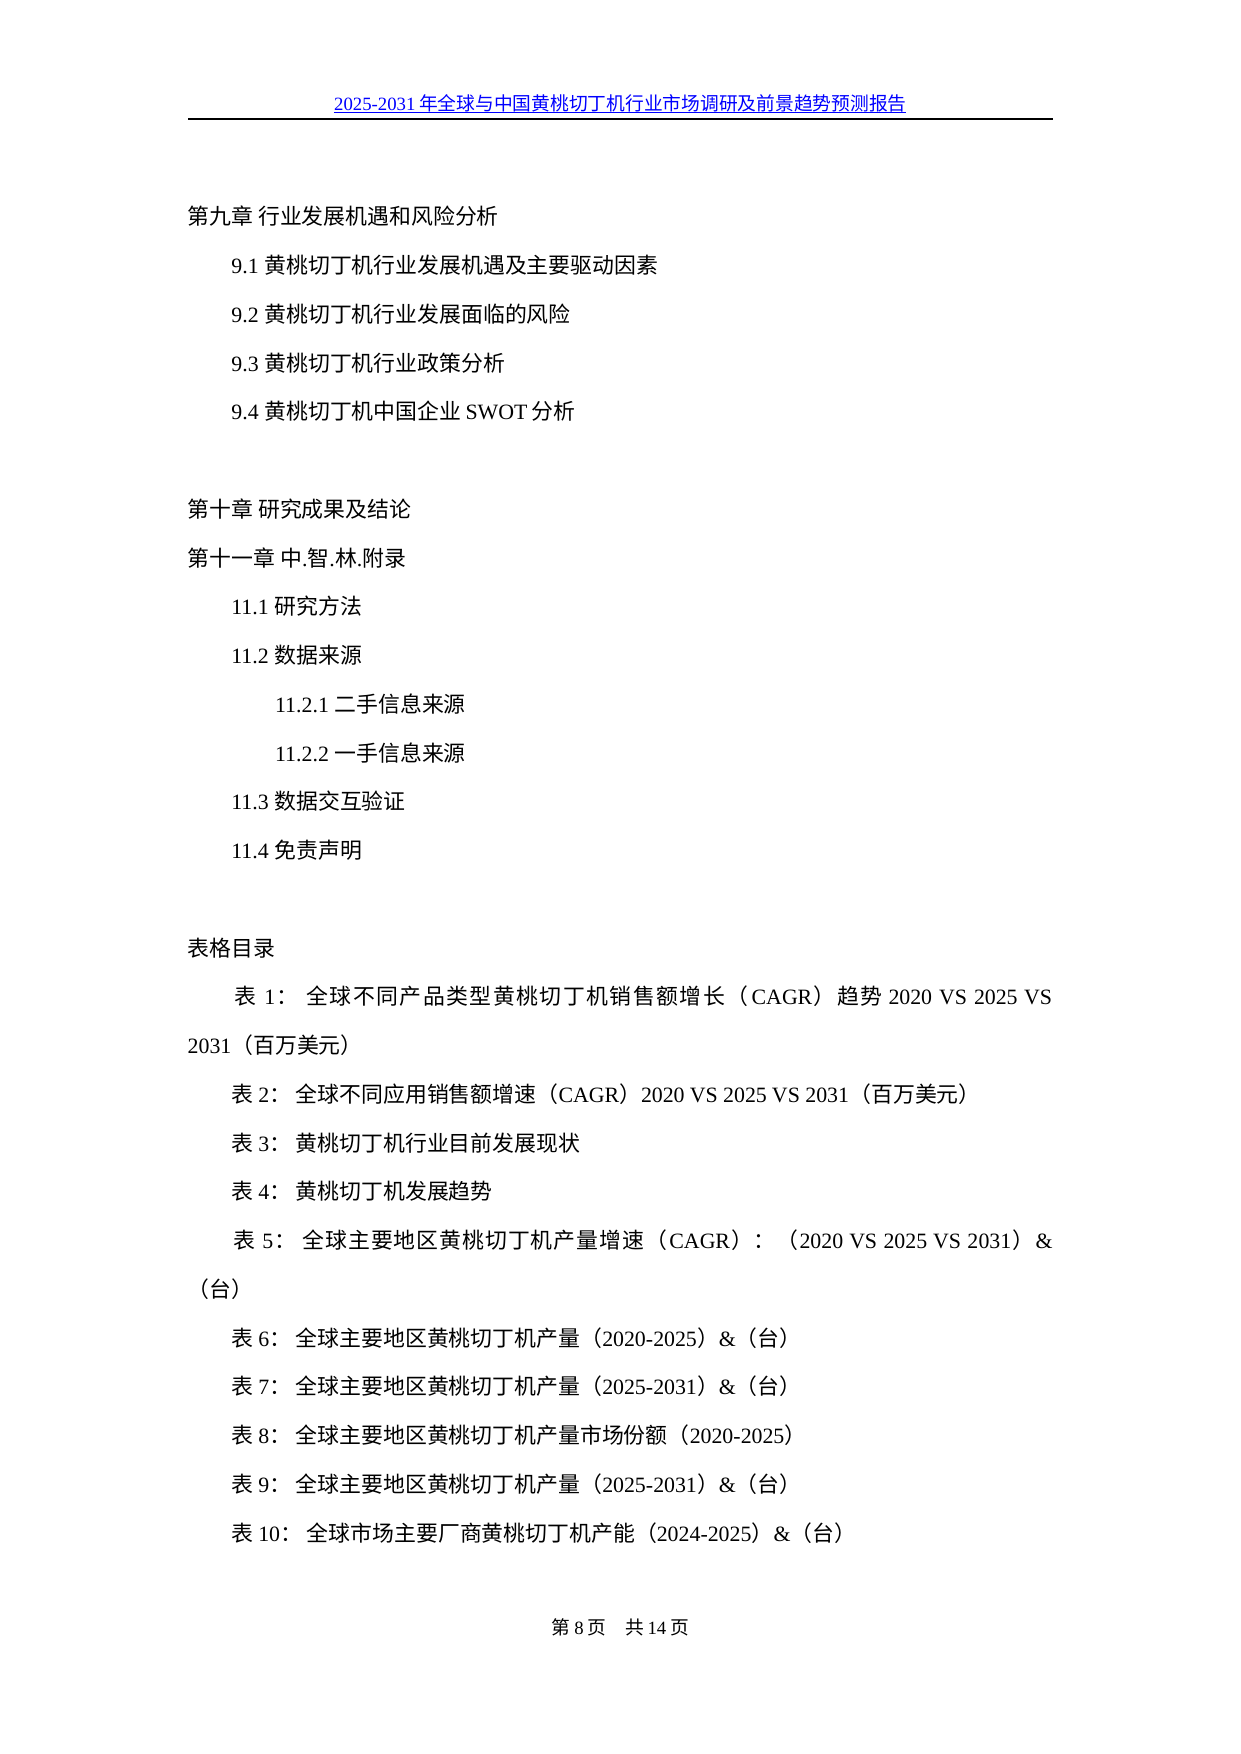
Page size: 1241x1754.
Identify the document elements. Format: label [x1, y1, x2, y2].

text [187, 150, 1053, 1548]
